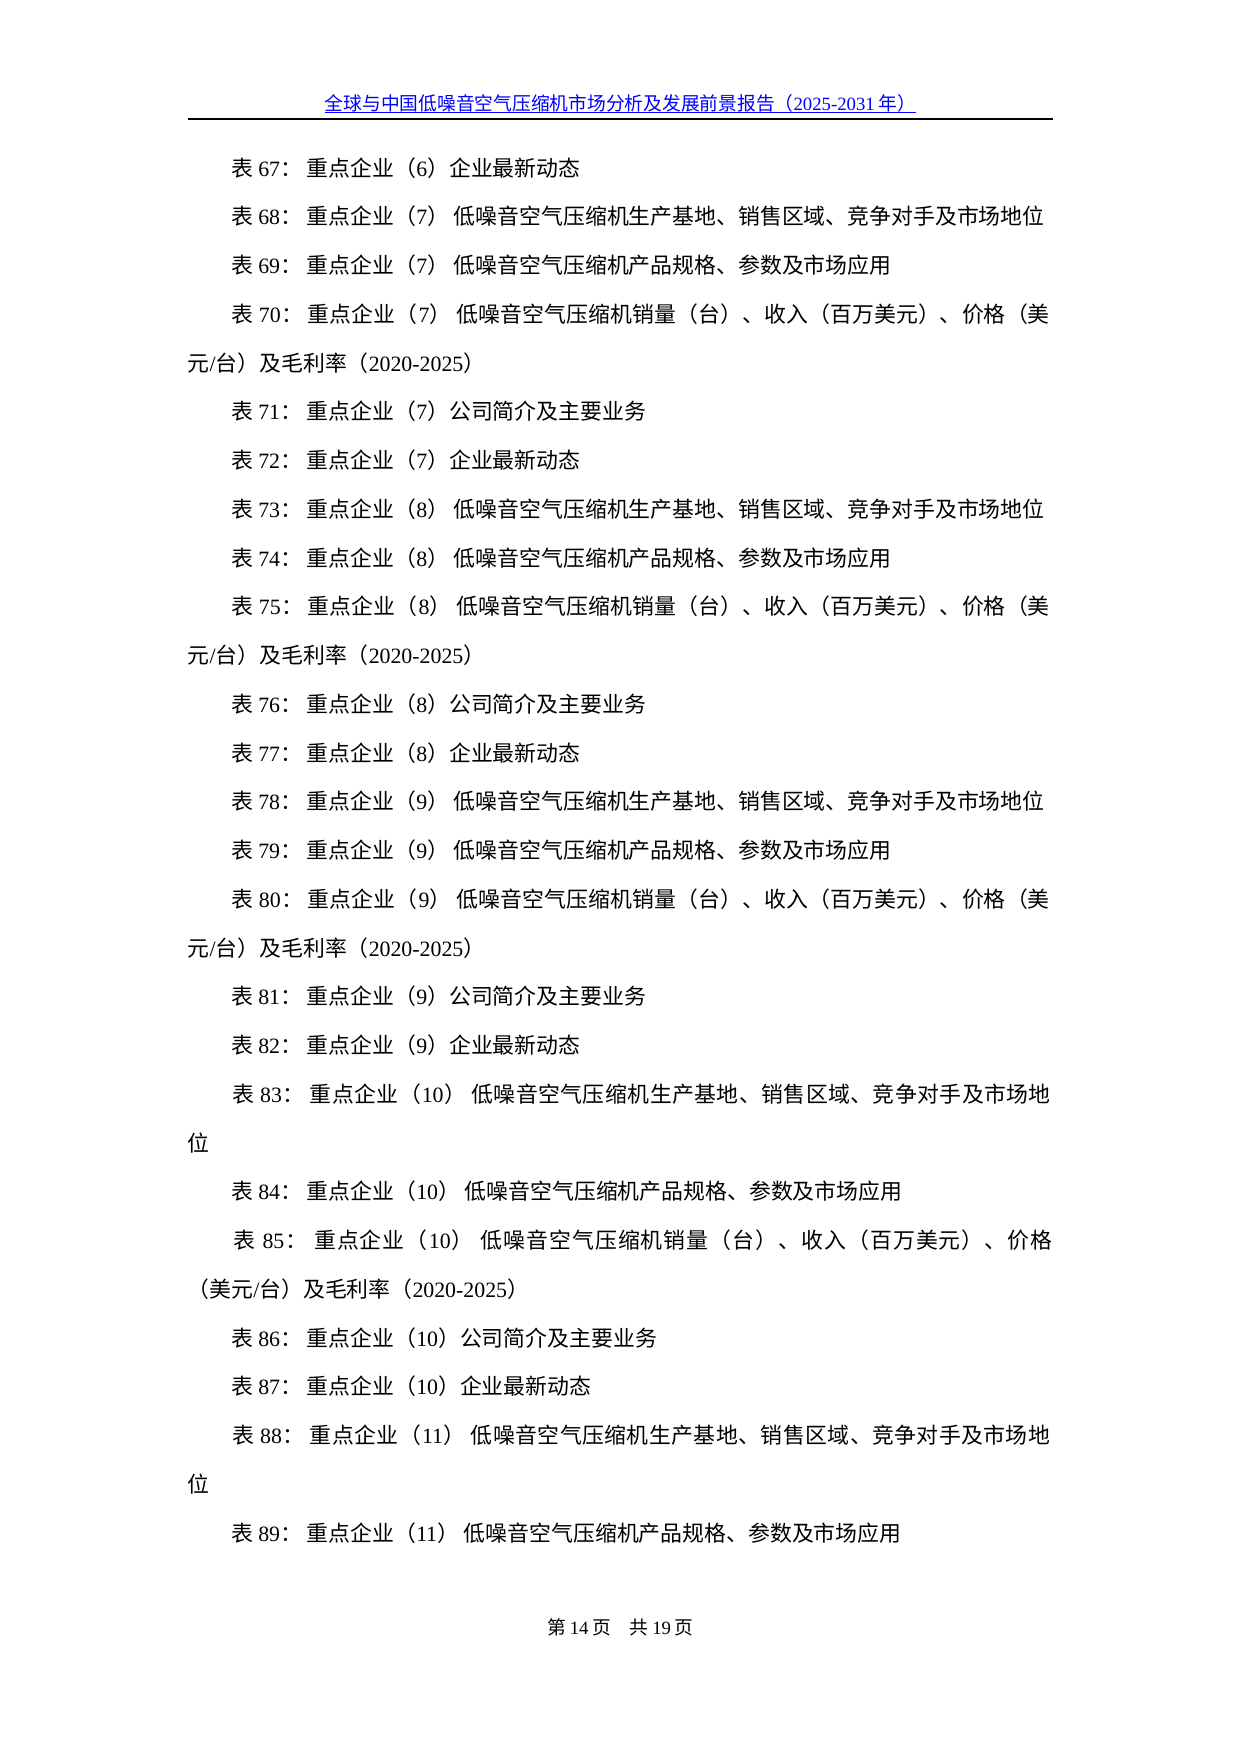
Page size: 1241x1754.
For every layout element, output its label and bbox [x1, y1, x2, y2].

text [187, 150, 1053, 1548]
